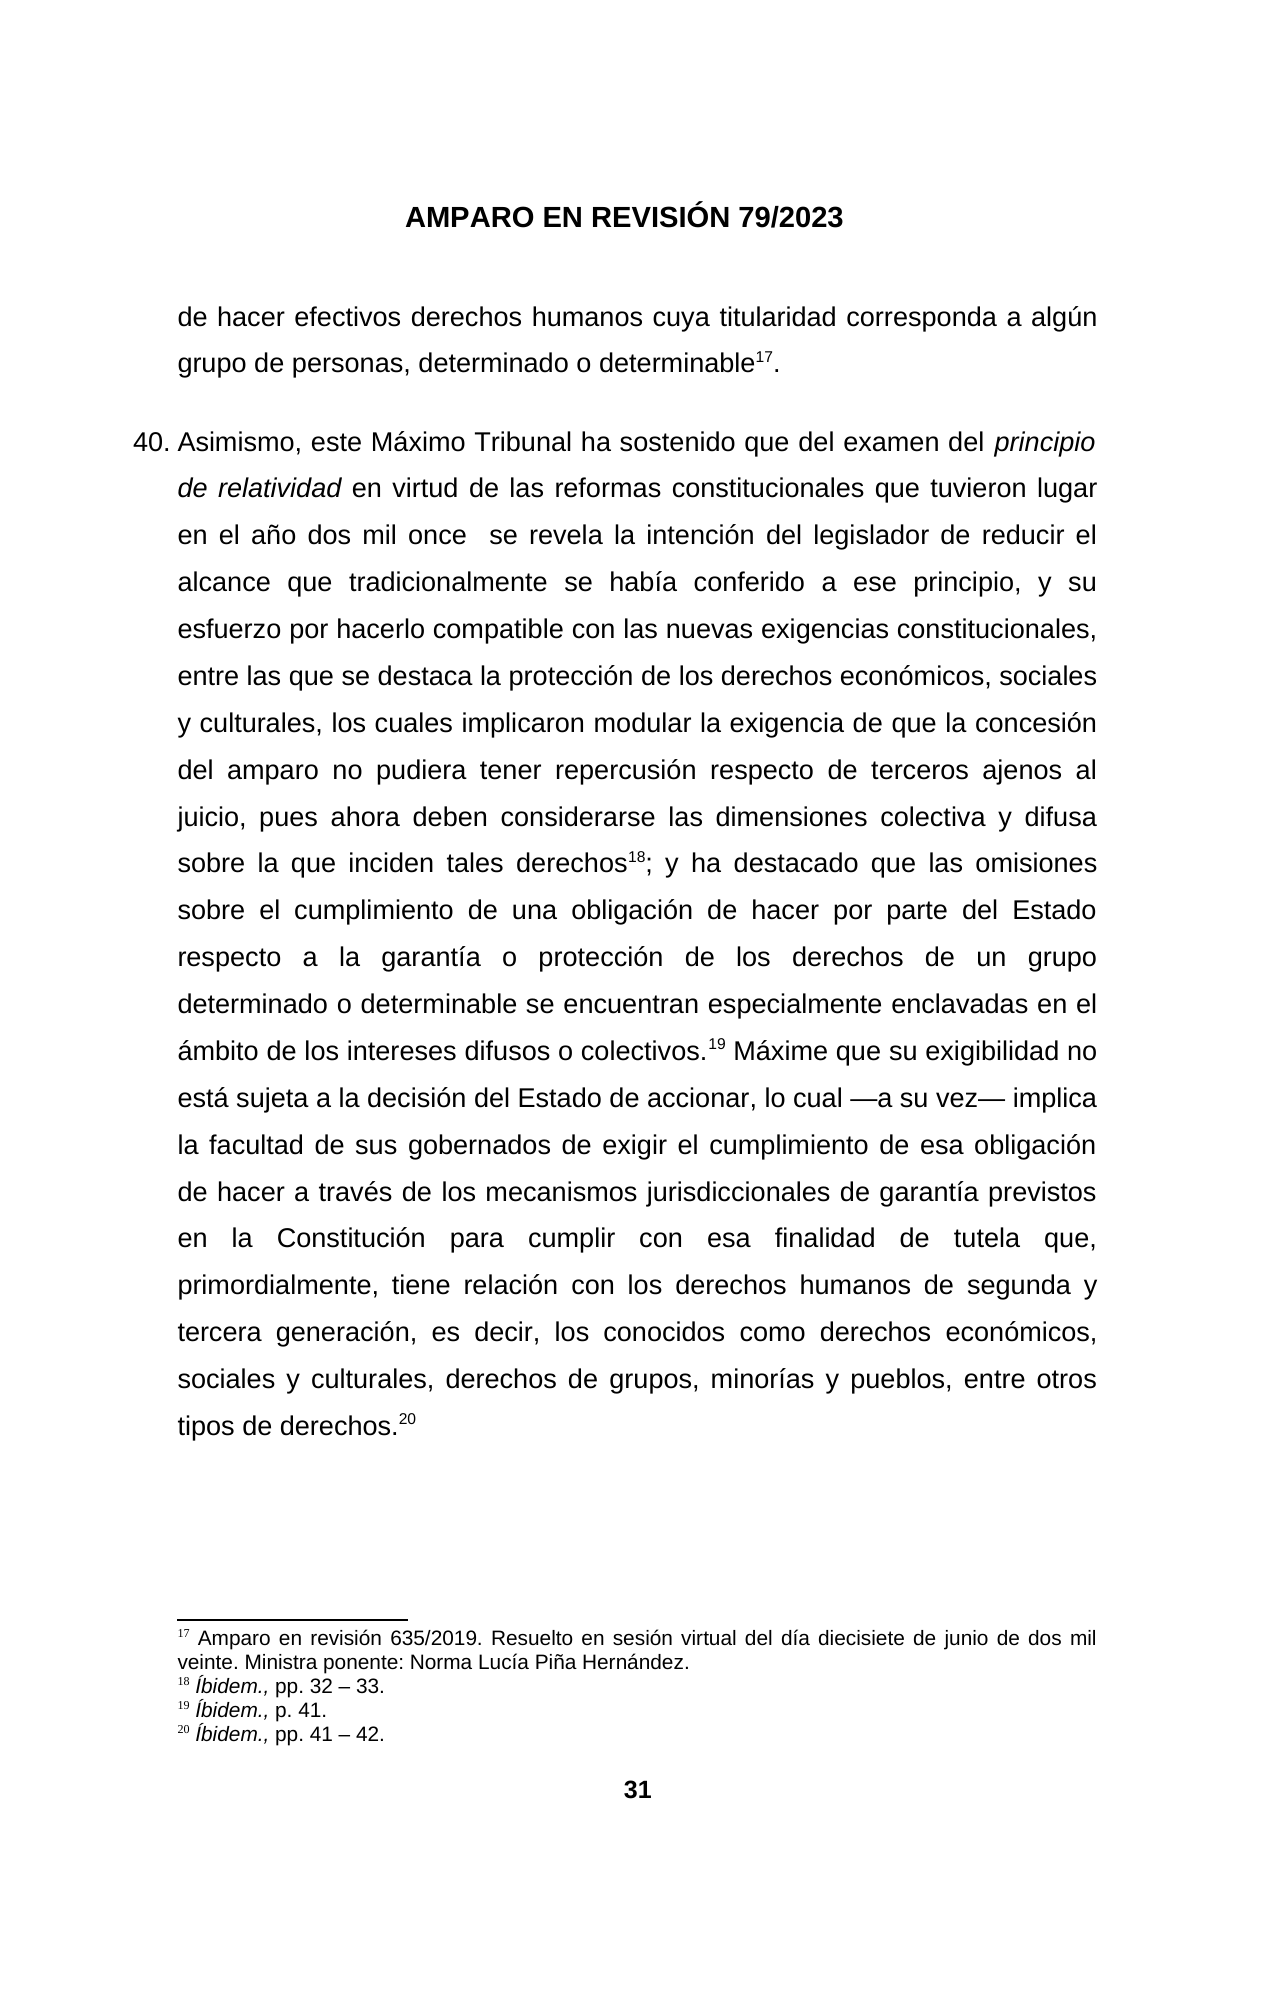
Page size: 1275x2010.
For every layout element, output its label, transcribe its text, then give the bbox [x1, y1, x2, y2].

list Asimismo, este Máximo Tribunal ha sostenido que del examen del principio de relatividad en virtud de las reformas constitucionales que tuvieron lugar en el año dos mil once se revela la intención del legislador de reducir el alcance que tradicionalmente se había conferido a ese principio, y su esfuerzo por hacerlo compatible con las nuevas exigencias constitucionales, entre las que se destaca la protección de los derechos económicos, sociales y culturales, los cuales implicaron modular la exigencia de que la concesión del amparo no pudiera tener repercusión respecto de terceros ajenos al juicio, pues ahora deben considerarse las dimensiones colectiva y difusa sobre la que inciden tales derechos; y ha destacado que las omisiones sobre el cumplimiento de una obligación de hacer por parte del Estado respecto a la garantía o protección de los derechos de un grupo determinado o determinable se encuentran especialmente enclavadas en el ámbito de los intereses difusos o colectivos. Máxime que su exigibilidad no está sujeta a la decisión del Estado de accionar, lo cual —a su vez— implica la facultad de sus gobernados de exigir el cumplimiento de esa obligación de hacer a través de los mecanismos jurisdiccionales de garantía previstos en la Constitución para cumplir con esa finalidad de tutela que, primordialmente, tiene relación con los derechos humanos de segunda y tercera generación, es decir, los conocidos como derechos económicos, sociales y culturales, derechos de grupos, minorías y pueblos, entre otros tipos de derechos. [133, 426, 1098, 1441]
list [133, 301, 1098, 379]
